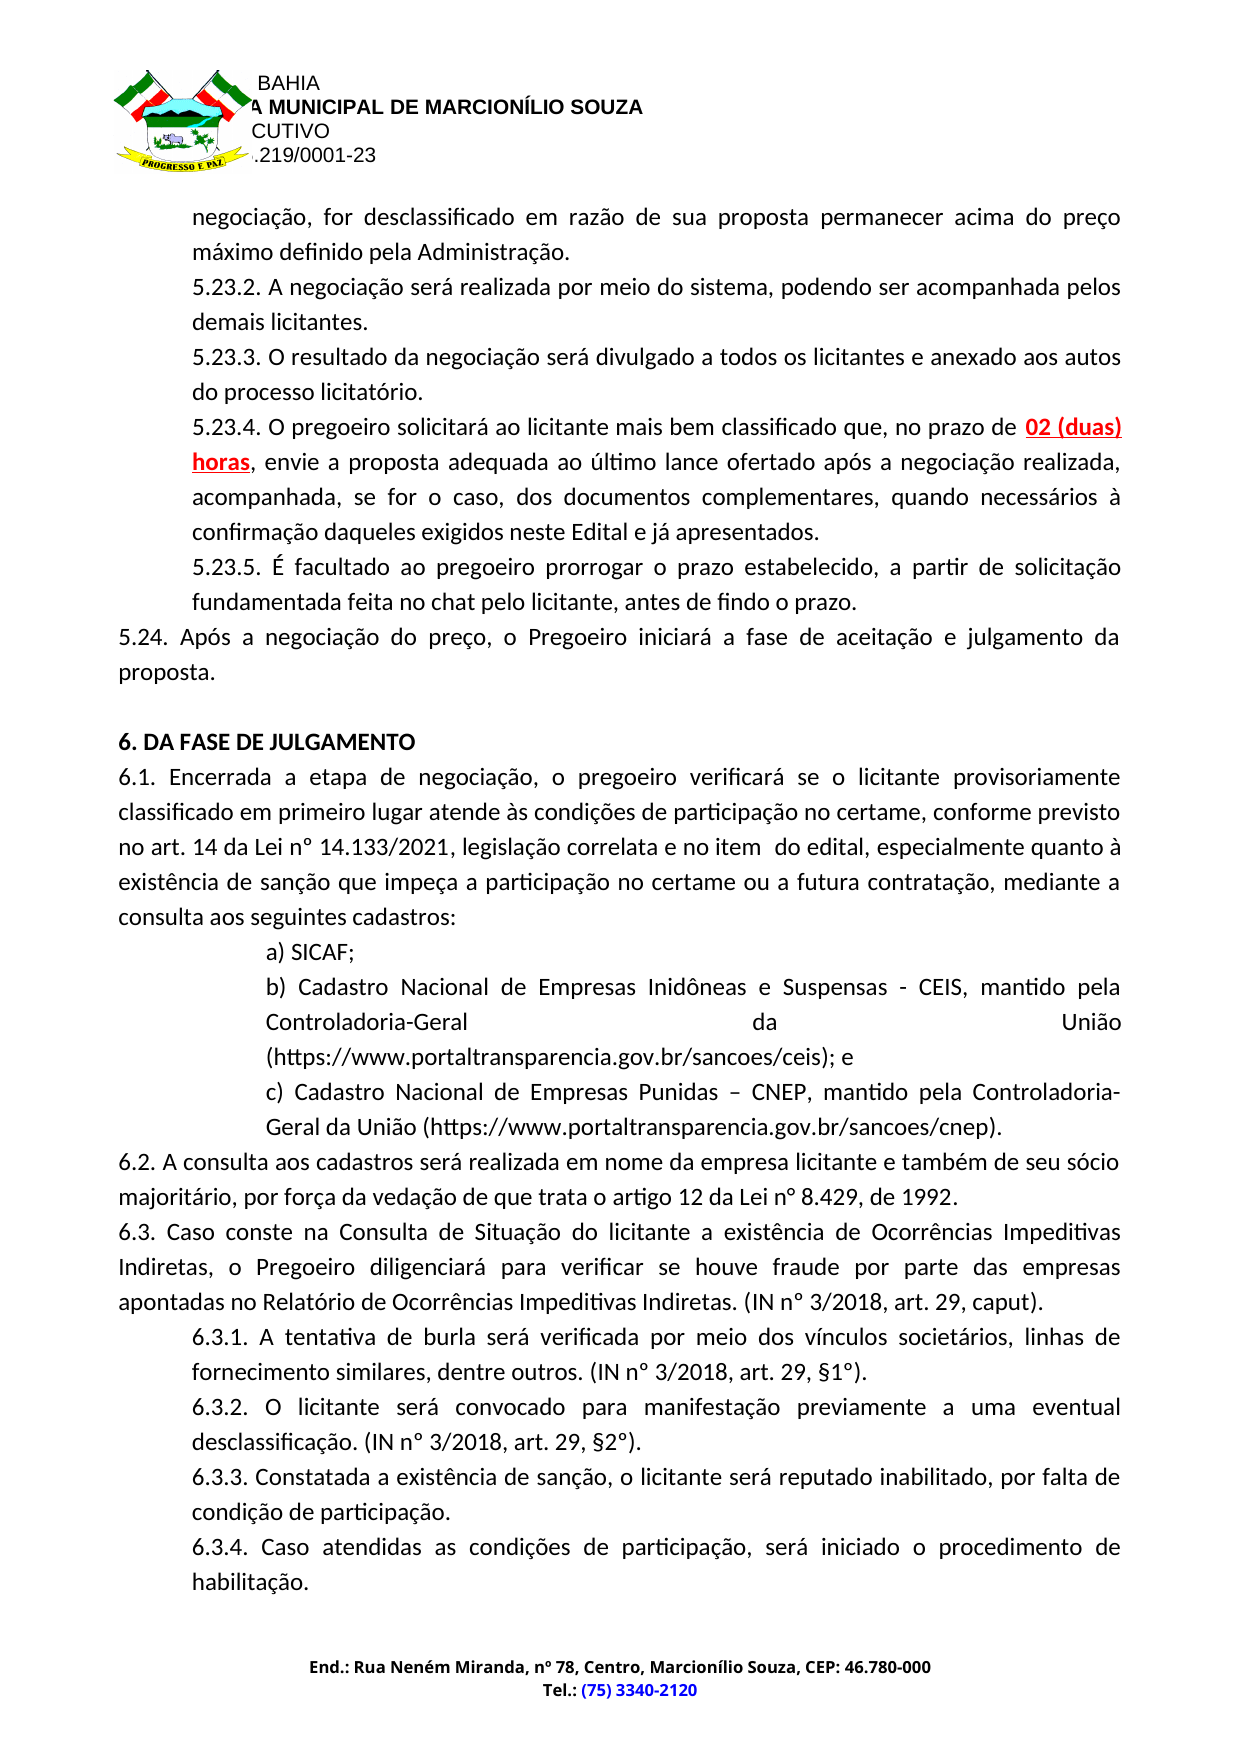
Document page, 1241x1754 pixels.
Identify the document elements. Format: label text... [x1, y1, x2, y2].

text 6.3.3. Constatada a existência de sanção, o licitante será reputado inabilitado, por falta de condição de participação. [192, 1461, 1122, 1526]
text 6.1. Encerrada a etapa de negociação, o pregoeiro verificará se o licitante provisoriamente classificado em primeiro lugar atende às condições de participação no certame, conforme previsto no art. 14 da Lei nº 14.133/2021, legislação correlata e no item 2.7 do edital, especialmente quanto à existência de sanção que impeça a participação no certame ou a futura contratação, mediante a consulta aos seguintes cadastros: [118, 761, 1122, 931]
text 6.3.1. A tentativa de burla será verificada por meio dos vínculos societários, linhas de fornecimento similares, dentre outros. (IN nº 3/2018, art. 29, §1º). [192, 1321, 1122, 1386]
text a) SICAF; [192, 936, 1122, 966]
text 6.2. A consulta aos cadastros será realizada em nome da empresa licitante e também de seu sócio majoritário, por força da vedação de que trata o artigo 12 da Lei n° 8.429, de 1992. [118, 1146, 1122, 1211]
text 6. DA FASE DE JULGAMENTO [118, 726, 1122, 756]
picture [113, 70, 253, 174]
text 5.23.2. A negociação será realizada por meio do sistema, podendo ser acompanhada pelos demais licitantes. [192, 271, 1122, 336]
text 6.3.2. O licitante será convocado para manifestação previamente a uma eventual desclassificação. (IN nº 3/2018, art. 29, §2º). [192, 1391, 1122, 1456]
text b) Cadastro Nacional de Empresas Inidôneas e Suspensas - CEIS, mantido pela Controladoria-Geral da União (https://www.portaltransparencia.gov.br/sancoes/ceis); e [266, 971, 1122, 1071]
text 6.3. Caso conste na Consulta de Situação do licitante a existência de Ocorrências Impeditivas Indiretas, o Pregoeiro diligenciará para verificar se houve fraude por parte das empresas apontadas no Relatório de Ocorrências Impeditivas Indiretas. (IN nº 3/2018, art. 29, caput). [118, 1216, 1122, 1316]
text 6.3.4. Caso atendidas as condições de participação, será iniciado o procedimento de habilitação. [192, 1531, 1122, 1596]
text 5.23.5. É facultado ao pregoeiro prorrogar o prazo estabelecido, a partir de solicitação fundamentada feita no chat pelo licitante, antes de findo o prazo. [192, 551, 1122, 616]
text 5.24. Após a negociação do preço, o Pregoeiro iniciará a fase de aceitação e julgamento da proposta. [118, 621, 1122, 686]
text 5.23.4. O pregoeiro solicitará ao licitante mais bem classificado que, no prazo de 02 (duas) horas, envie a proposta adequada ao último lance ofertado após a negociação realizada, acompanhada, se for o caso, dos documentos complementares, quando necessários à confirmação daqueles exigidos neste Edital e já apresentados. [192, 411, 1122, 546]
text c) Cadastro Nacional de Empresas Punidas – CNEP, mantido pela Controladoria-Geral da União (https://www.portaltransparencia.gov.br/sancoes/cnep). [266, 1076, 1122, 1141]
text 5.23.3. O resultado da negociação será divulgado a todos os licitantes e anexado aos autos do processo licitatório. [192, 341, 1122, 406]
